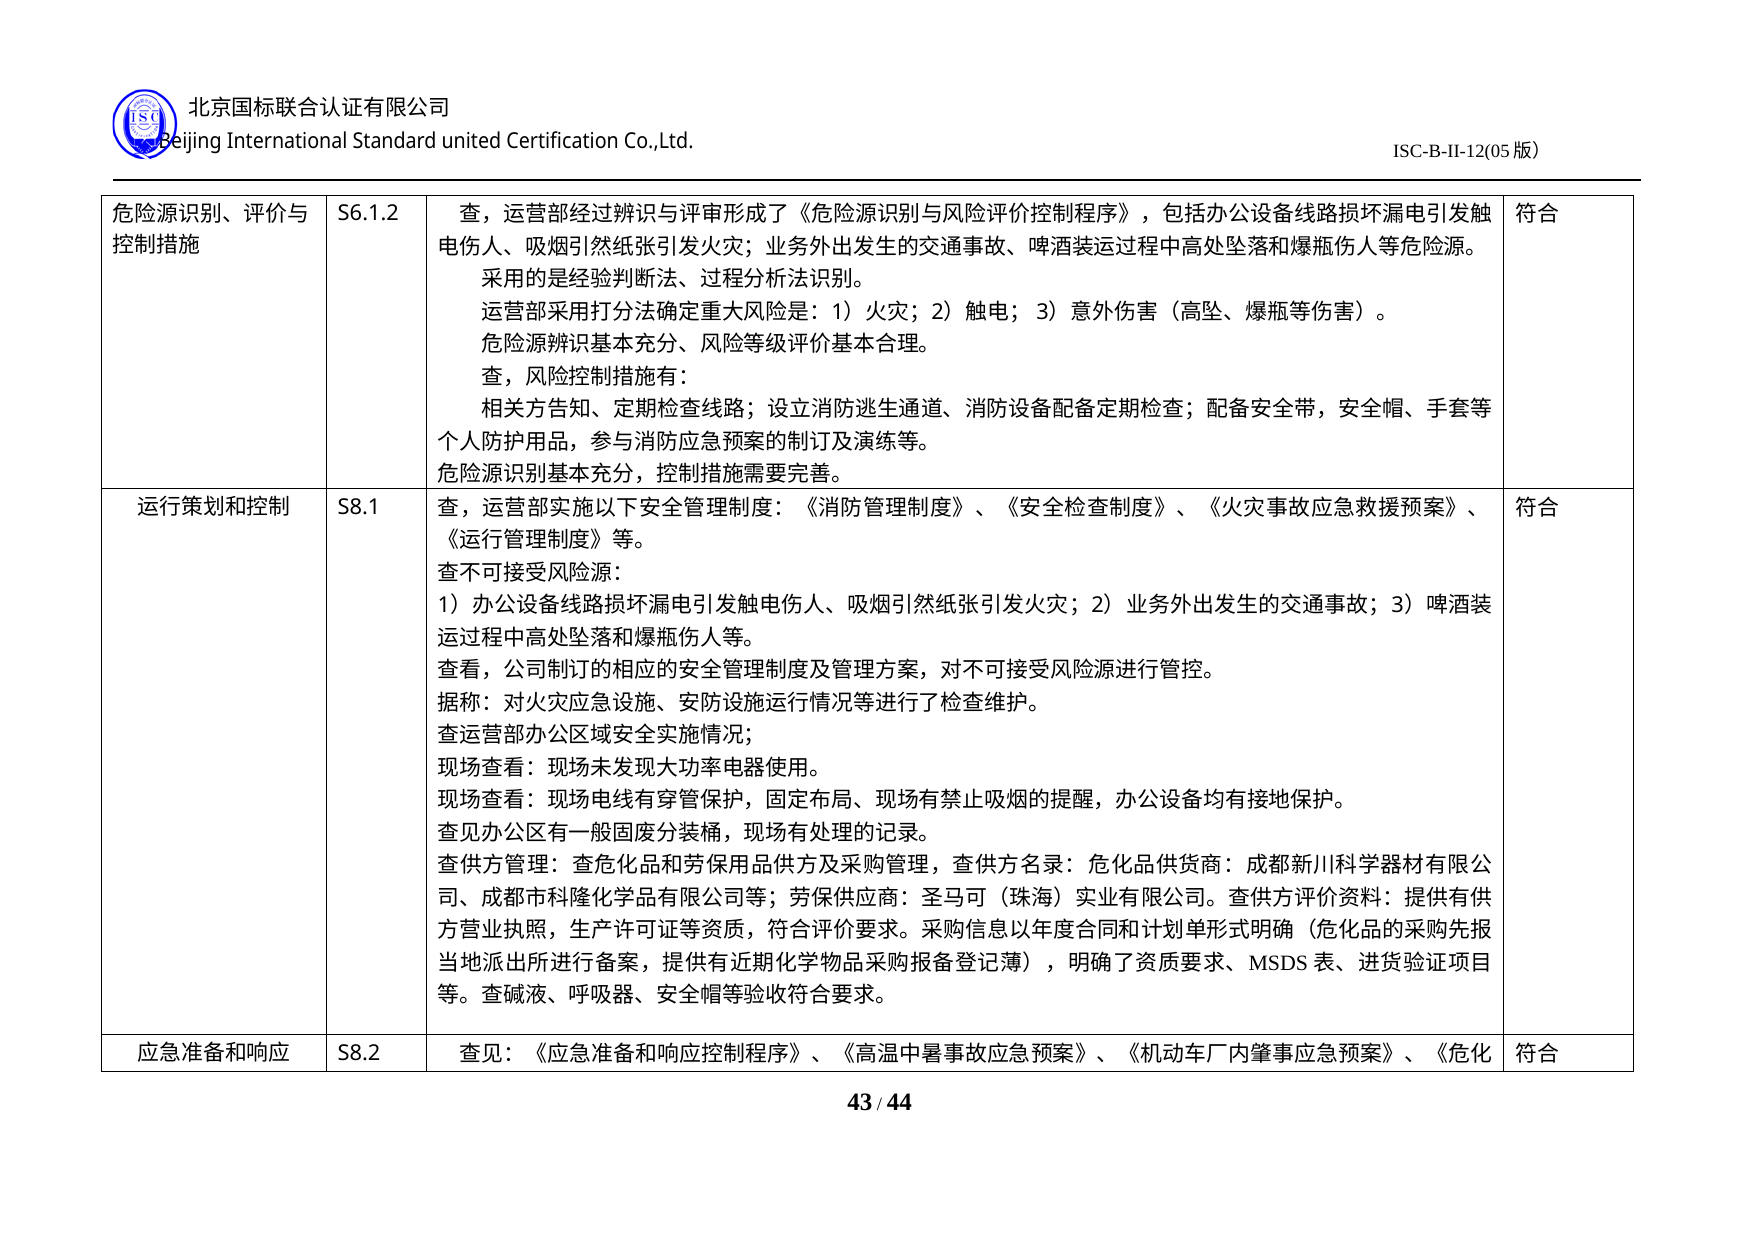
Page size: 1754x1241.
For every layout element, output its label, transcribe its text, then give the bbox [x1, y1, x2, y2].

table_cell 应急准备和响应 [102, 1035, 326, 1071]
table_cell 运行策划和控制 [102, 489, 326, 1034]
table_cell 查，运营部实施以下安全管理制度：《消防管理制度》、《安全检查制度》、《火灾事故应急救援预案》、《运行管理制度》等。 查不可接受风险源： 办公设备线路损坏漏电引发触电伤人、吸烟引然纸张引发火灾；2）业务外出发生的交通事故；3）啤酒装运过程中高处坠落和爆瓶伤人等。 查看，公司制订的相应的安全管理制度及管理方案，对不可接受风险源进行管控。 据称：对火灾应急设施、安防设施运行情况等进行了检查维护。 查运营部办公区域安全实施情况； 现场查看：现场未发现大功率电器使用。 现场查看：现场电线有穿管保护，固定布局、现场有禁止吸烟的提醒，办公设备均有接地保护。 查见办公区有一般固废分装桶，现场有处理的记录。 查供方管理：查危化品和劳保用品供方及采购管理，查供方名录：危化品供货商：成都新川科学器材有限公司、成都市科隆化学品有限公司等；劳保供应商：圣马可（珠海）实业有限公司。查供方评价资料：提供有供方营业执照，生产许可证等资质，符合评价要求。采购信息以年度合同和计划单形式明确（危化品的采购先报当地派出所进行备案，提供有近期化学物品采购报备登记薄），明确了资质要求、MSDS表、进货验证项目等。查碱液、呼吸器、安全帽等验收符合要求。 [427, 489, 1503, 1034]
table_cell 危险源识别、评价与控制措施 [102, 196, 326, 488]
picture [112, 89, 180, 158]
table_cell S6.1.2 [327, 196, 426, 488]
table_cell 符合 [1504, 489, 1633, 1034]
table_cell 符合 [1504, 1035, 1633, 1071]
table_cell 查，运营部经过辨识与评审形成了《危险源识别与风险评价控制程序》，包括办公设备线路损坏漏电引发触电伤人、吸烟引然纸张引发火灾；业务外出发生的交通事故、啤酒装运过程中高处坠落和爆瓶伤人等危险源。 采用的是经验判断法、过程分析法识别。 运营部采用打分法确定重大风险是：1）火灾；2）触电； 3）意外伤害（高坠、爆瓶等伤害）。 危险源辨识基本充分、风险等级评价基本合理。 查，风险控制措施有： 相关方告知、定期检查线路；设立消防逃生通道、消防设备配备定期检查；配备安全带，安全帽、手套等个人防护用品，参与消防应急预案的制订及演练等。 危险源识别基本充分，控制措施需要完善。 [427, 196, 1503, 488]
table_cell S8.2 [327, 1035, 426, 1071]
table_cell S8.1 [327, 489, 426, 1034]
table_cell 符合 [1504, 196, 1633, 488]
